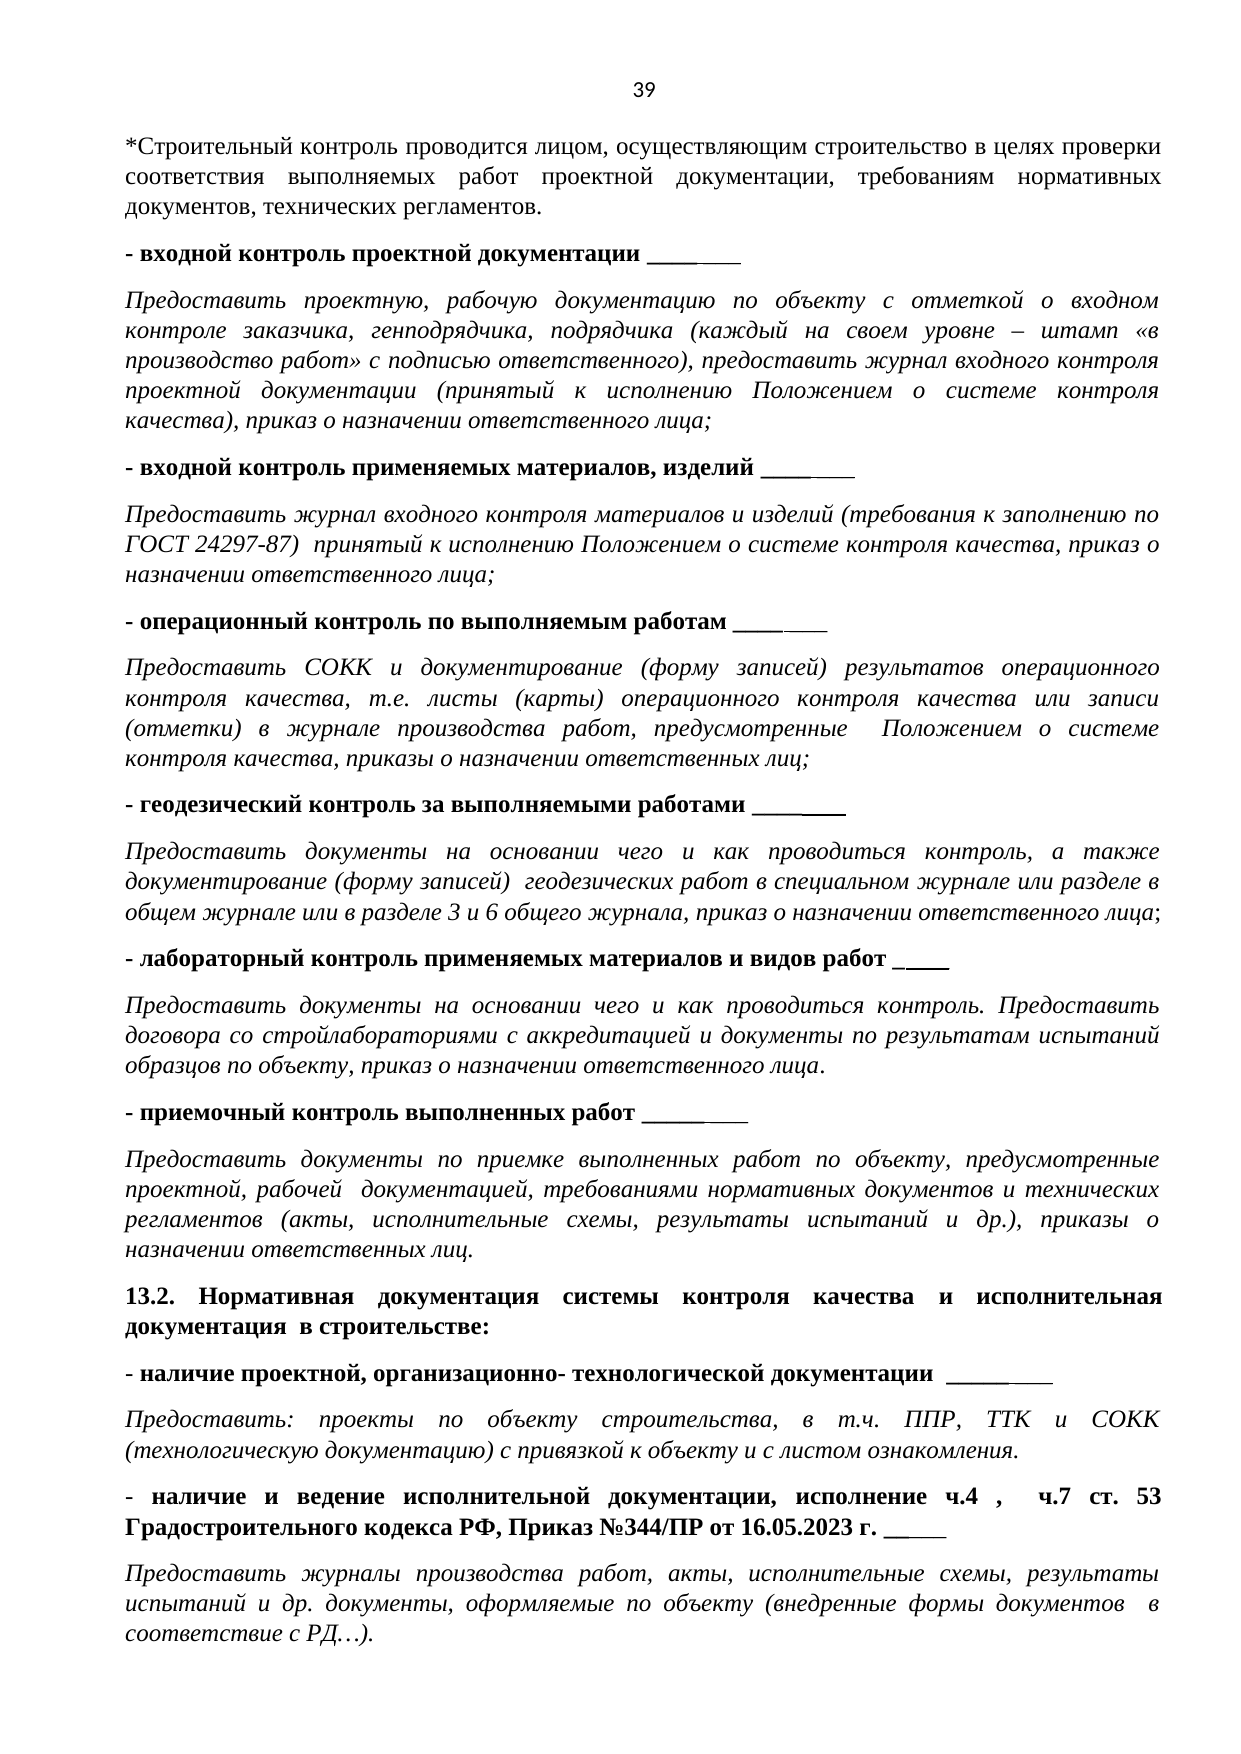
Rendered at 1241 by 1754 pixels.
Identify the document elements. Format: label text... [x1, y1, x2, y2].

text Предоставить документы по приемке выполненных работ по объекту, предусмотренные проектной, рабочей документацией, требованиями нормативных документов и технических регламентов (акты, исполнительные схемы, результаты испытаний и др.), приказы о назначении ответственных лиц. [125, 1144, 1163, 1263]
text Предоставить документы на основании чего и как проводиться контроль, а также документирование (форму записей) геодезических работ в специальном журнале или разделе в общем журнале или в разделе 3 и 6 общего журнала, приказ о назначении ответственного лица; [125, 836, 1163, 925]
text - входной контроль проектной документации ____ ___ [125, 238, 1163, 267]
text Предоставить проектную, рабочую документацию по объекту с отметкой о входном контроле заказчика, генподрядчика, подрядчика (каждый на своем уровне – штамп «в производство работ» с подписью ответственного), предоставить журнал входного контроля проектной документации (принятый к исполнению Положением о системе контроля качества), приказ о назначении ответственного лица; [125, 285, 1163, 434]
text - геодезический контроль за выполняемыми работами ____ ___ [125, 789, 1163, 818]
text Предоставить: проекты по объекту строительства, в т.ч. ППР, ТТК и СОКК (технологическую документацию) с привязкой к объекту и с листом ознакомления. [125, 1404, 1163, 1463]
text - наличие и ведение исполнительной документации, исполнение ч.4 , ч.7 ст. 53 Градостроительного кодекса РФ, Приказ №344/ПР от 16.05.2023 г. _____ [125, 1481, 1163, 1540]
text *Строительный контроль проводится лицом, осуществляющим строительство в целях проверки соответствия выполняемых работ проектной документации, требованиям нормативных документов, технических регламентов. [125, 131, 1163, 220]
text - операционный контроль по выполняемым работам ____ ___ [125, 606, 1163, 634]
text Предоставить СОКК и документирование (форму записей) результатов операционного контроля качества, т.е. листы (карты) операционного контроля качества или записи (отметки) в журнале производства работ, предусмотренные Положением о системе контроля качества, приказы о назначении ответственных лиц; [125, 652, 1163, 772]
text - входной контроль применяемых материалов, изделий ____ ___ [125, 452, 1163, 481]
text - приемочный контроль выполненных работ _____ ___ [125, 1097, 1163, 1126]
text 13.2. Нормативная документация системы контроля качества и исполнительная документация в строительстве: [125, 1281, 1163, 1340]
text Предоставить журналы производства работ, акты, исполнительные схемы, результаты испытаний и др. документы, оформляемые по объекту (внедренные формы документов в соответствие с РД…). [125, 1558, 1163, 1647]
text Предоставить журнал входного контроля материалов и изделий (требования к заполнению по ГОСТ 24297-87) принятый к исполнению Положением о системе контроля качества, приказ о назначении ответственного лица; [125, 499, 1163, 588]
text Предоставить документы на основании чего и как проводиться контроль. Предоставить договора со стройлабораториями с аккредитацией и документы по результатам испытаний образцов по объекту, приказ о назначении ответственного лица. [125, 990, 1163, 1079]
text - наличие проектной, организационно- технологической документации _____ ___ [125, 1358, 1163, 1387]
text - лабораторный контроль применяемых материалов и видов работ _ ___ [125, 943, 1163, 972]
